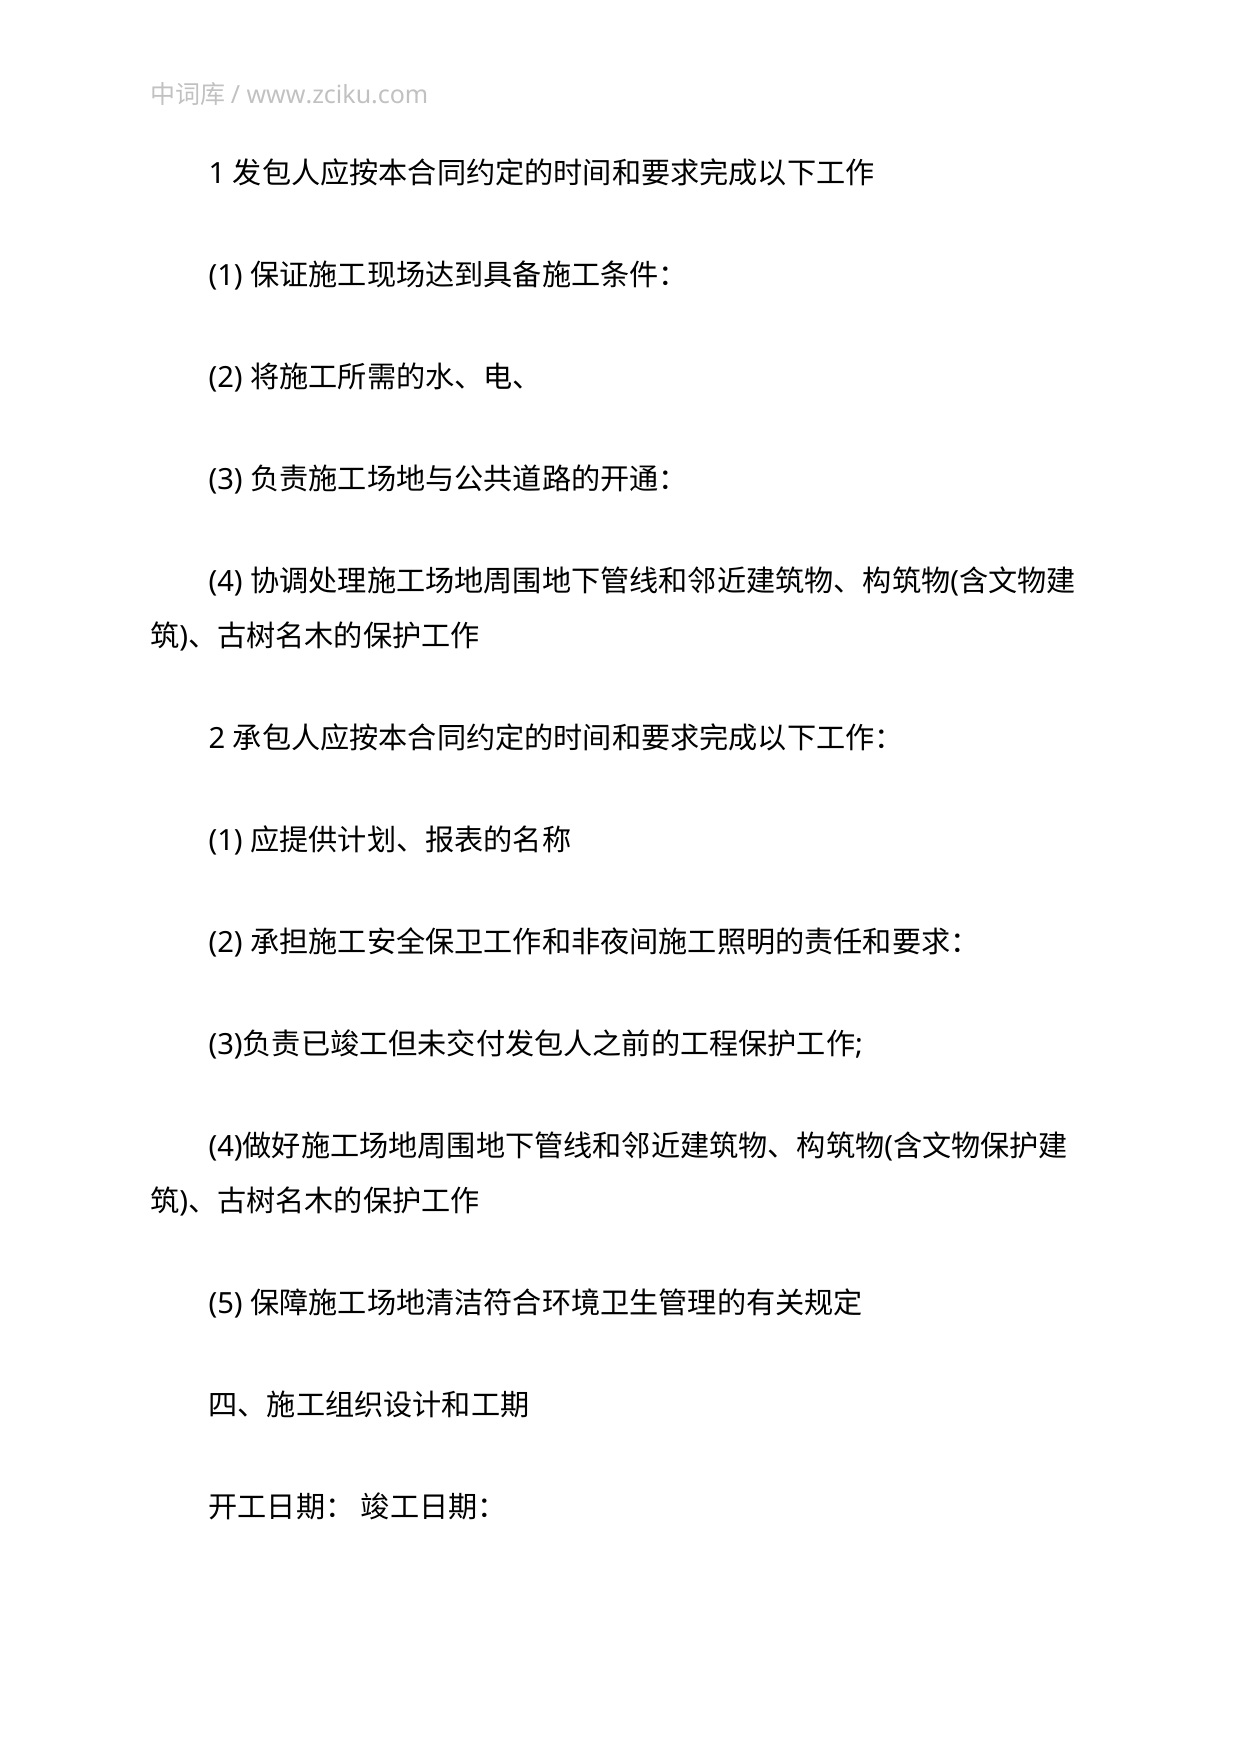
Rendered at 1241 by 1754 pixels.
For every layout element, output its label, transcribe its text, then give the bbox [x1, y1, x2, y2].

text (1) 保证施工现场达到具备施工条件： [150, 252, 1090, 294]
text 1 发包人应按本合同约定的时间和要求完成以下工作 [150, 150, 1090, 192]
text (3) 负责施工场地与公共道路的开通： [150, 456, 1090, 498]
text 2 承包人应按本合同约定的时间和要求完成以下工作： [150, 715, 1090, 757]
text (5) 保障施工场地清洁符合环境卫生管理的有关规定 [150, 1280, 1090, 1322]
text (4) 协调处理施工场地周围地下管线和邻近建筑物、构筑物(含文物建筑)、古树名木的保护工作 [150, 558, 1090, 655]
text (2) 将施工所需的水、电、 [150, 354, 1090, 396]
text 四、施工组织设计和工期 [150, 1382, 1090, 1424]
text (3)负责已竣工但未交付发包人之前的工程保护工作; [150, 1021, 1090, 1063]
text (2) 承担施工安全保卫工作和非夜间施工照明的责任和要求： [150, 919, 1090, 961]
text (1) 应提供计划、报表的名称 [150, 817, 1090, 859]
text 开工日期： 竣工日期： [150, 1483, 1090, 1526]
text (4)做好施工场地周围地下管线和邻近建筑物、构筑物(含文物保护建筑)、古树名木的保护工作 [150, 1123, 1090, 1220]
